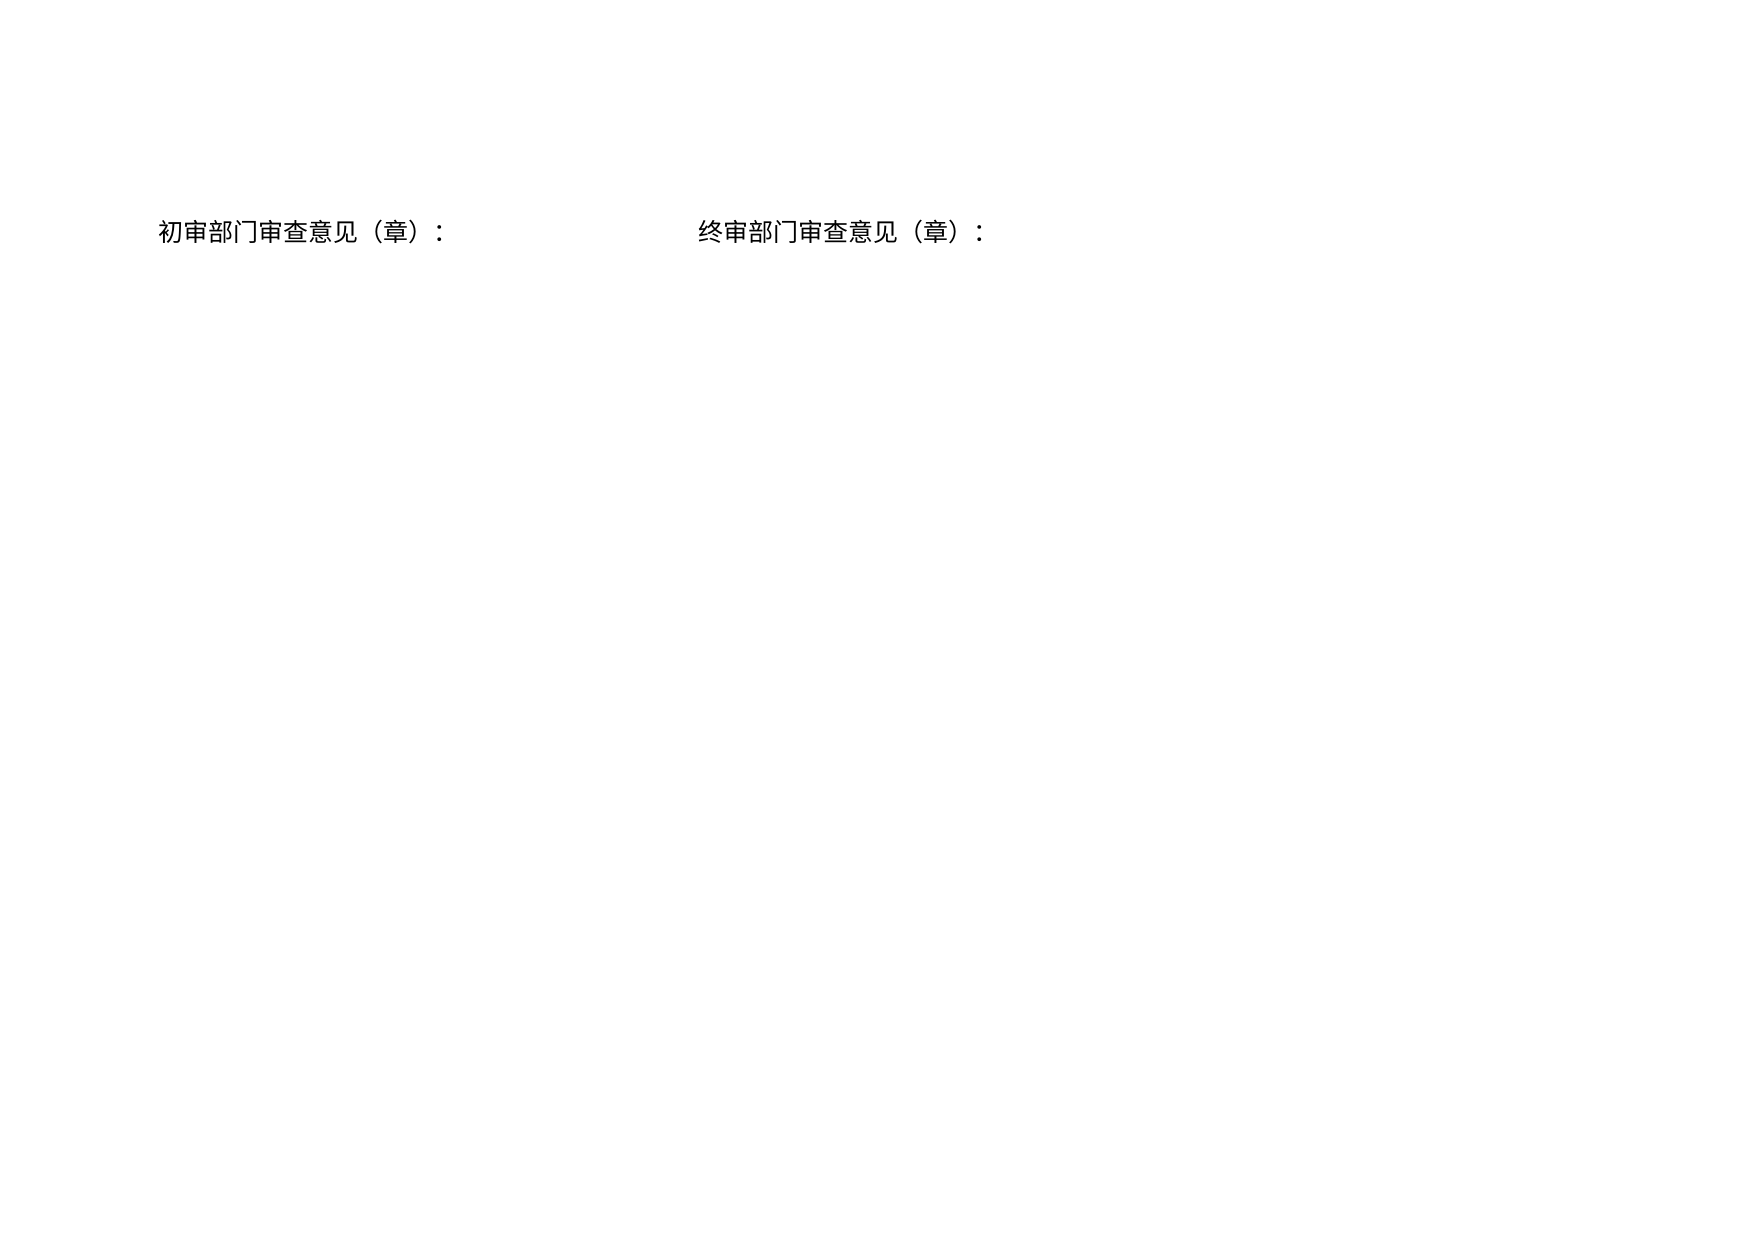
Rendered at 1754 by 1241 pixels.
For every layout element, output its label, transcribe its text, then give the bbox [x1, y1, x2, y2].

text 初审部门审查意见（章）： 终审部门审查意见（章）： [158, 198, 1738, 263]
